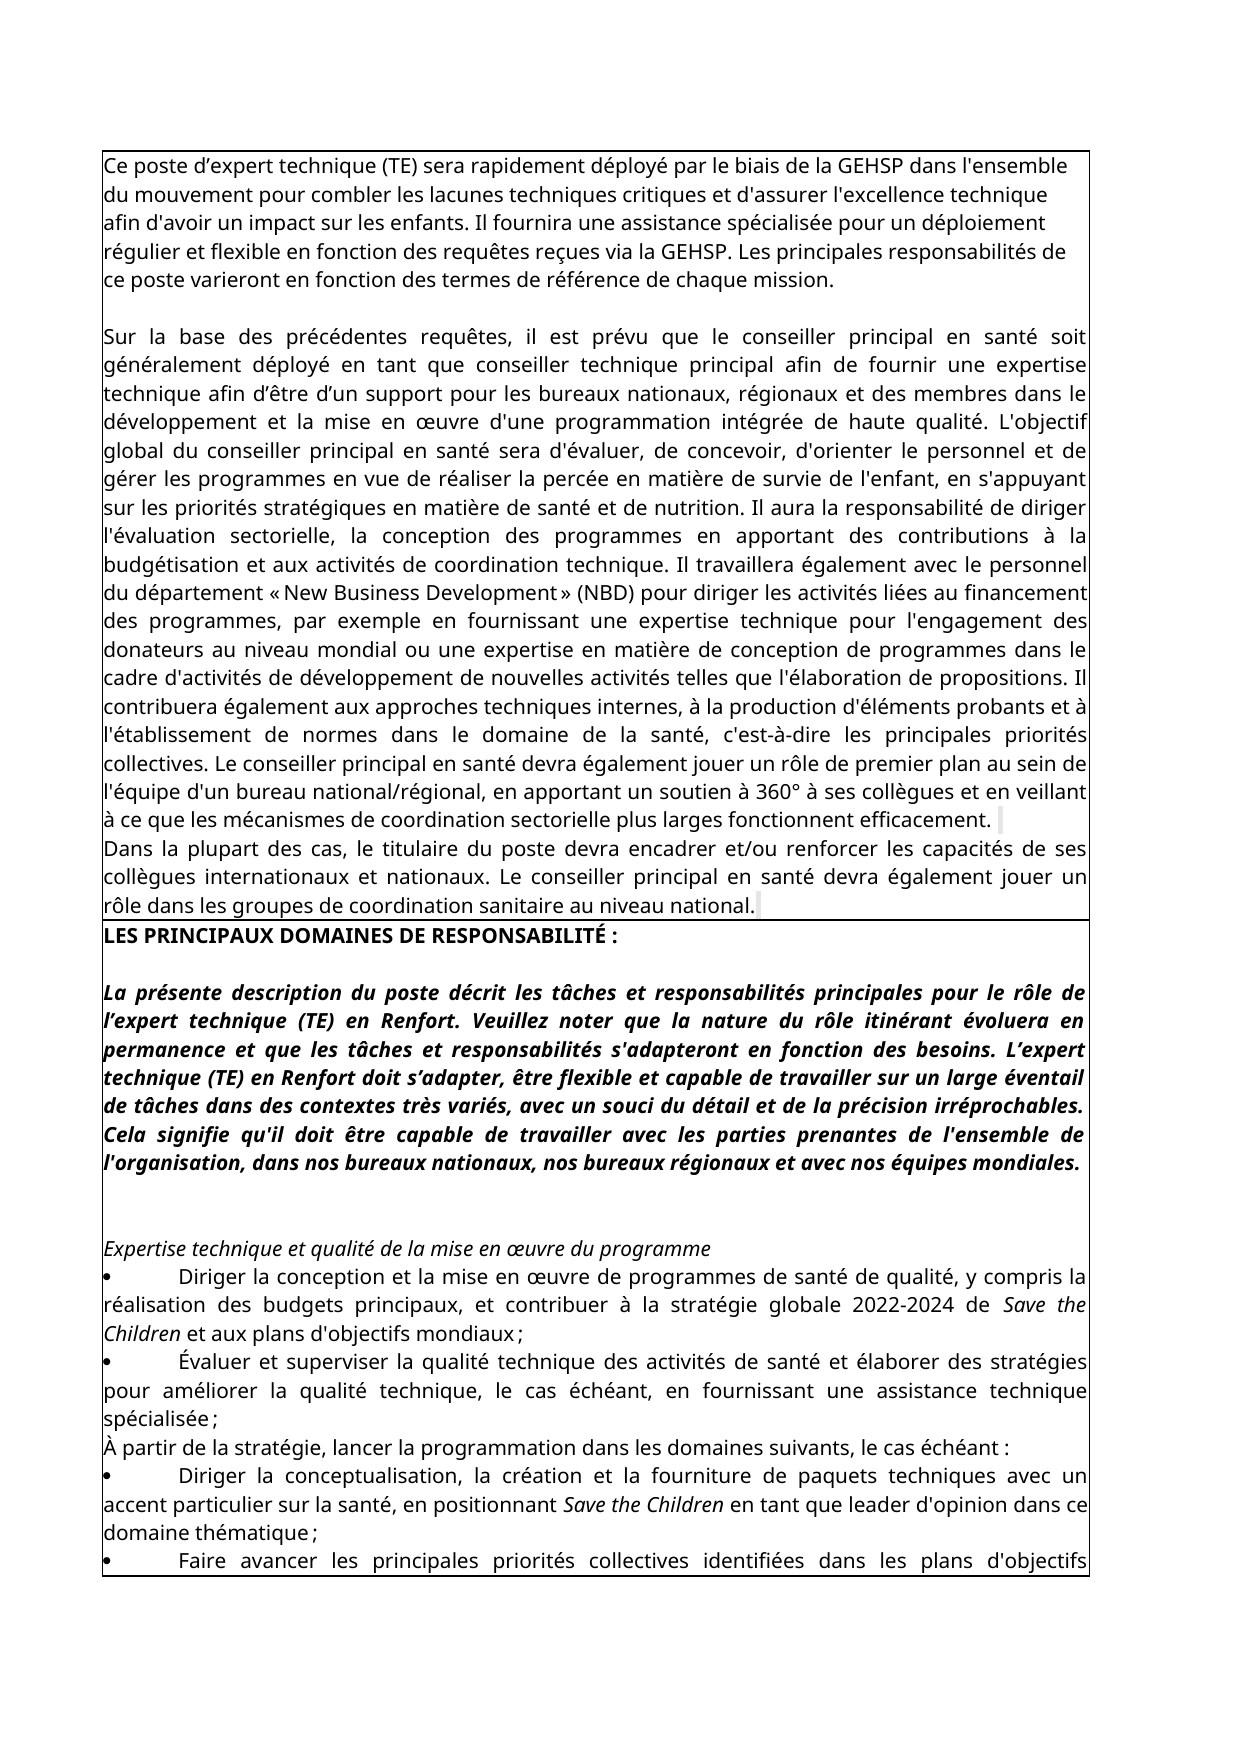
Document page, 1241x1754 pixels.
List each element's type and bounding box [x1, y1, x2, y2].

table_cell [103, 152, 1089, 919]
table_cell [103, 921, 1089, 1575]
